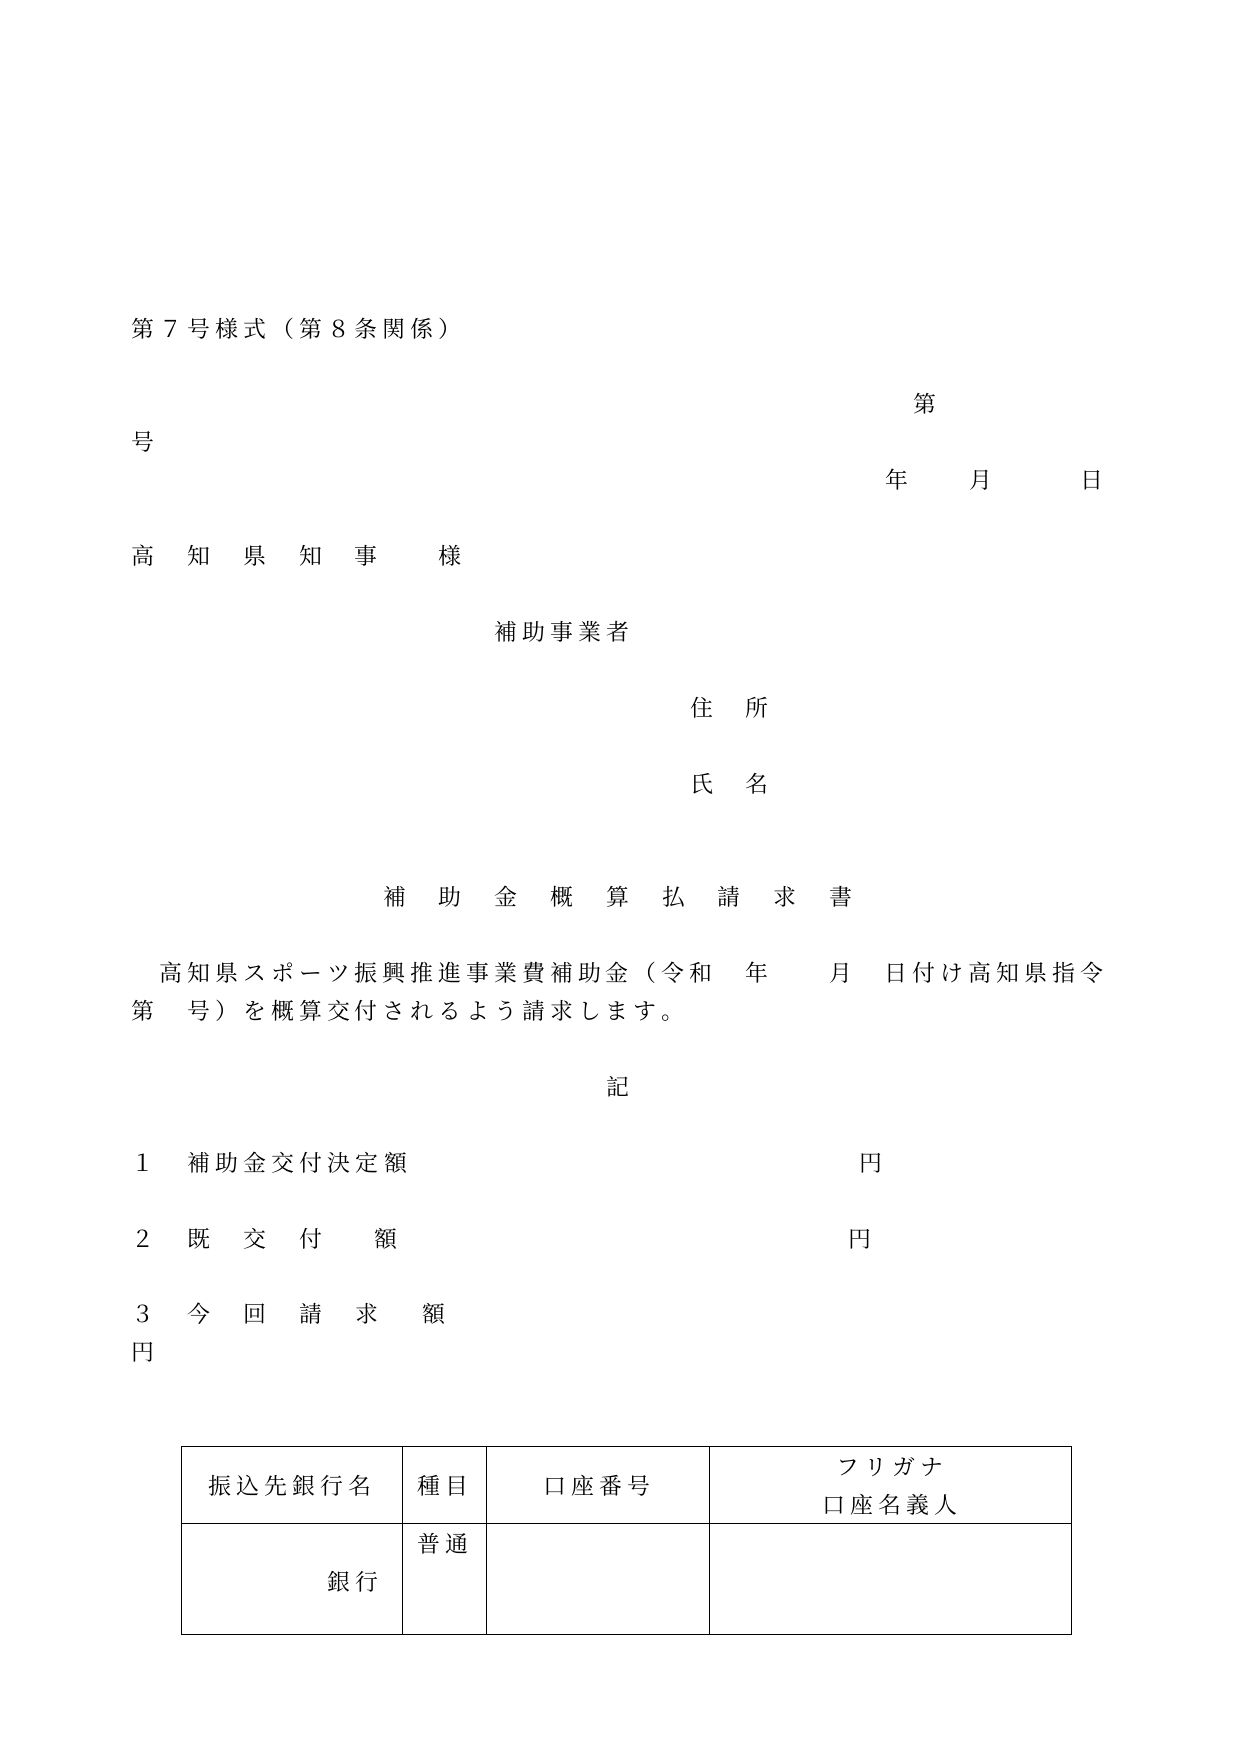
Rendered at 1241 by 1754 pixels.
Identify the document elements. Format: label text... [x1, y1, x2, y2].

text 第７号様式（第８条関係） [132, 308, 1109, 346]
table_header フリガナ 口座名義人 [710, 1447, 1071, 1523]
text 住 所 [132, 687, 1109, 725]
text 年 月 日 [132, 460, 1109, 498]
table_header 種目 [403, 1447, 486, 1523]
table_cell [487, 1524, 709, 1634]
table_cell [710, 1524, 1071, 1634]
text 記 [132, 1067, 1109, 1104]
text 高 知 県 知 事 様 [132, 536, 1109, 574]
text 第 号 [132, 384, 1109, 460]
text ３ 今回請求額 円 [132, 1294, 1109, 1370]
text 高知県スポーツ振興推進事業費補助金（令和 年 月 日付け高知県指令 第 号）を概算交付されるよう請求します。 [132, 953, 1109, 1029]
text 補助事業者 [132, 612, 1109, 649]
table_cell 銀行 店 [182, 1524, 402, 1634]
text 氏 名 [132, 763, 1109, 801]
text ２ 既交付額 円 [132, 1218, 1109, 1256]
table_header 振込先銀行名 [182, 1447, 402, 1523]
table_header 口座番号 [487, 1447, 709, 1523]
text 補 助 金 概 算 払 請 求 書 [132, 877, 1109, 915]
table_cell 普通 当座 [403, 1524, 486, 1634]
text １ 補助金交付決定額 円 [132, 1142, 1109, 1180]
